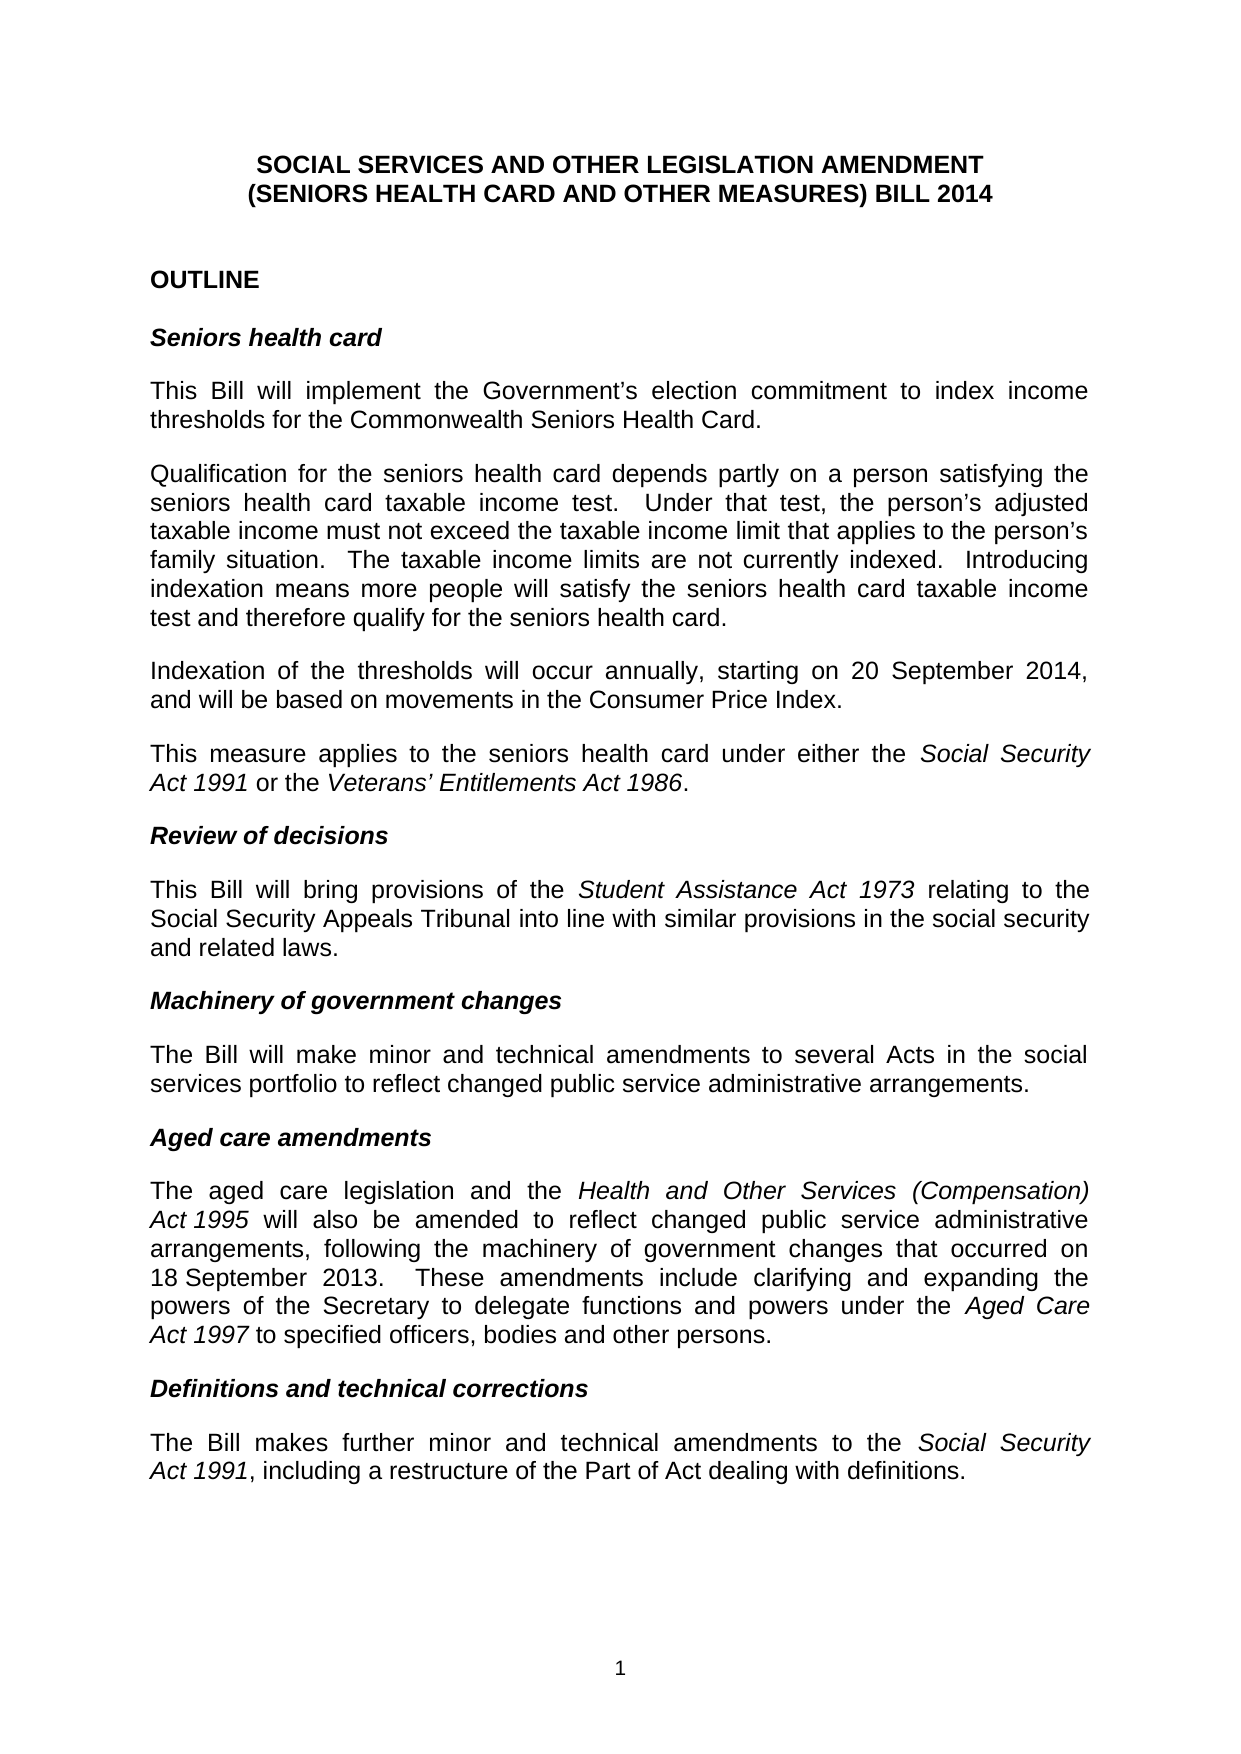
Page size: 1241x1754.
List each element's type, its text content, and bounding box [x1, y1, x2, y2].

text The aged care legislation and the Health and Other Services (Compensation) Act 1995 will also be amended to reflect changed public service administrative arrangements, following the machinery of government changes that occurred on 18 September 2013. These amendments include clarifying and expanding the powers of the Secretary to delegate functions and powers under the Aged Care Act 1997 to specified officers, bodies and other persons. [150, 1176, 1090, 1349]
text Machinery of government changes [150, 986, 1090, 1015]
text Aged care amendments [150, 1122, 1090, 1151]
text This measure applies to the seniors health card under either the Social Security Act 1991 or the Veterans’ Entitlements Act 1986. [150, 739, 1090, 796]
text This Bill will bring provisions of the Student Assistance Act 1973 relating to the Social Security Appeals Tribunal into line with similar provisions in the social security and related laws. [150, 875, 1090, 961]
text The Bill will make minor and technical amendments to several Acts in the social services portfolio to reflect changed public service administrative arrangements. [150, 1040, 1090, 1097]
text SOCIAL SERVICES AND OTHER LEGISLATION AMENDMENT (SENIORS HEALTH CARD AND OTHER MEASURES) BILL 2014 [150, 150, 1090, 207]
text Review of decisions [150, 821, 1090, 850]
text Qualification for the seniors health card depends partly on a person satisfying the seniors health card taxable income test. Under that test, the person’s adjusted taxable income must not exceed the taxable income limit that applies to the person’s family situation. The taxable income limits are not currently indexed. Introducing indexation means more people will satisfy the seniors health card taxable income test and therefore qualify for the seniors health card. [150, 459, 1090, 631]
text Indexation of the thresholds will occur annually, starting on 20 September 2014, and will be based on movements in the Consumer Price Index. [150, 656, 1090, 714]
text Seniors health card [150, 322, 1090, 351]
text This Bill will implement the Government’s election commitment to index income thresholds for the Commonwealth Seniors Health Card. [150, 376, 1090, 434]
subtitle OUTLINE [150, 265, 1090, 294]
text Definitions and technical corrections [150, 1374, 1090, 1402]
text The Bill makes further minor and technical amendments to the Social Security Act 1991, including a restructure of the Part of Act dealing with definitions. [150, 1427, 1090, 1485]
